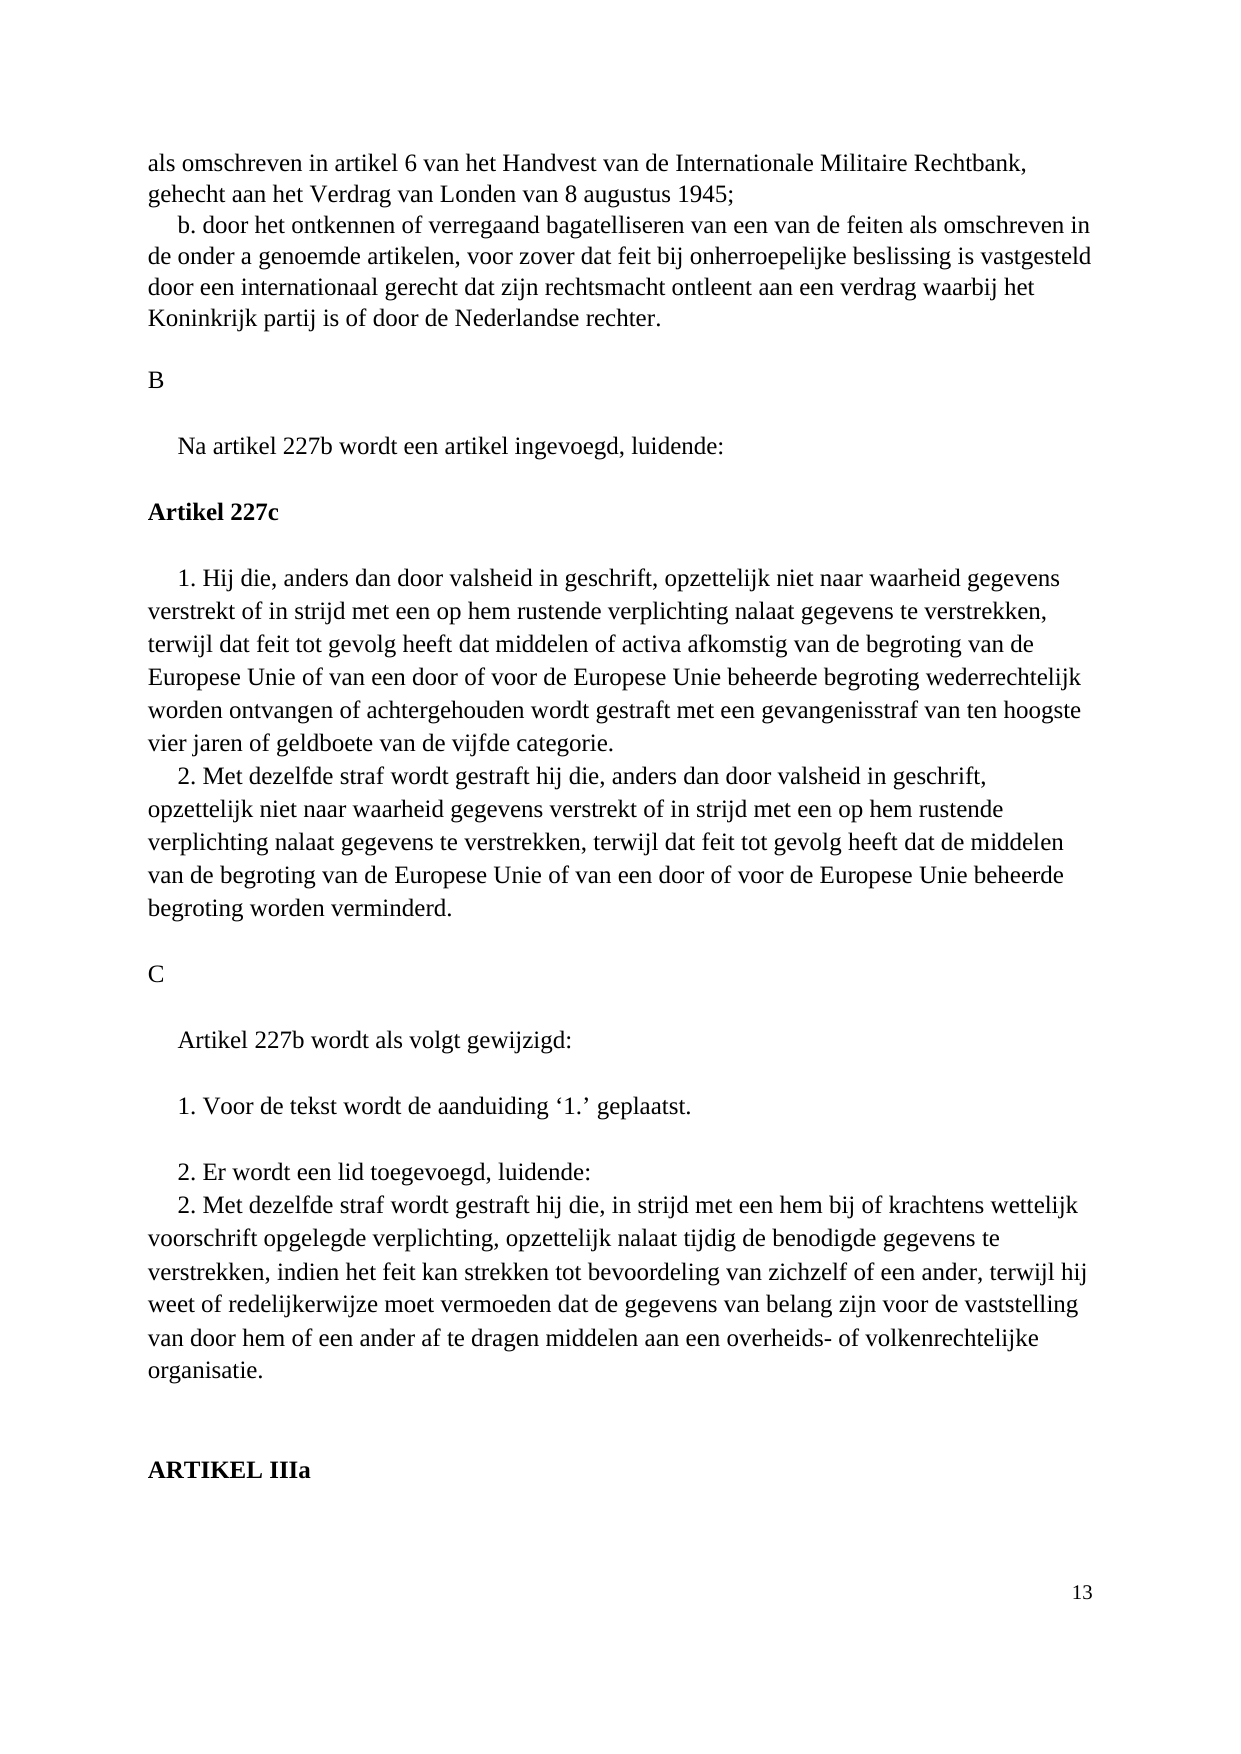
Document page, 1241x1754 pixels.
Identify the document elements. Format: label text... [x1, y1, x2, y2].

text 1. Hij die, anders dan door valsheid in geschrift, opzettelijk niet naar waarheid gegevens verstrekt of in strijd met een op hem rustende verplichting nalaat gegevens te verstrekken, terwijl dat feit tot gevolg heeft dat middelen of activa afkomstig van de begroting van de Europese Unie of van een door of voor de Europese Unie beheerde begroting wederrechtelijk worden ontvangen of achtergehouden wordt gestraft met een gevangenisstraf van ten hoogste vier jaren of geldboete van de vijfde categorie. [148, 563, 1092, 757]
text b. door het ontkennen of verregaand bagatelliseren van een van de feiten als omschreven in de onder a genoemde artikelen, voor zover dat feit bij onherroepelijke beslissing is vastgesteld door een internationaal gerecht dat zijn rechtsmacht ontleent aan een verdrag waarbij het Koninkrijk partij is of door de Nederlandse rechter. [148, 210, 1092, 332]
text Artikel 227c [148, 497, 1092, 526]
text Artikel 227b wordt als volgt gewijzigd: [148, 1025, 1092, 1054]
text C [148, 959, 1092, 988]
text 1. Voor de tekst wordt de aanduiding ‘1.’ geplaatst. [148, 1091, 1092, 1120]
text ARTIKEL IIIa [148, 1455, 1092, 1483]
text 2. Met dezelfde straf wordt gestraft hij die, anders dan door valsheid in geschrift, opzettelijk niet naar waarheid gegevens verstrekt of in strijd met een op hem rustende verplichting nalaat gegevens te verstrekken, terwijl dat feit tot gevolg heeft dat de middelen van de begroting van de Europese Unie of van een door of voor de Europese Unie beheerde begroting worden verminderd. [148, 761, 1092, 922]
text B [148, 365, 1092, 394]
text Na artikel 227b wordt een artikel ingevoegd, luidende: [148, 431, 1092, 460]
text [148, 148, 1092, 207]
text 2. Er wordt een lid toegevoegd, luidende: [148, 1157, 1092, 1186]
text 2. Met dezelfde straf wordt gestraft hij die, in strijd met een hem bij of krachtens wettelijk voorschrift opgelegde verplichting, opzettelijk nalaat tijdig de benodigde gegevens te verstrekken, indien het feit kan strekken tot bevoordeling van zichzelf of een ander, terwijl hij weet of redelijkerwijze moet vermoeden dat de gegevens van belang zijn voor de vaststelling van door hem of een ander af te dragen middelen aan een overheids- of volkenrechtelijke organisatie. [148, 1191, 1092, 1384]
